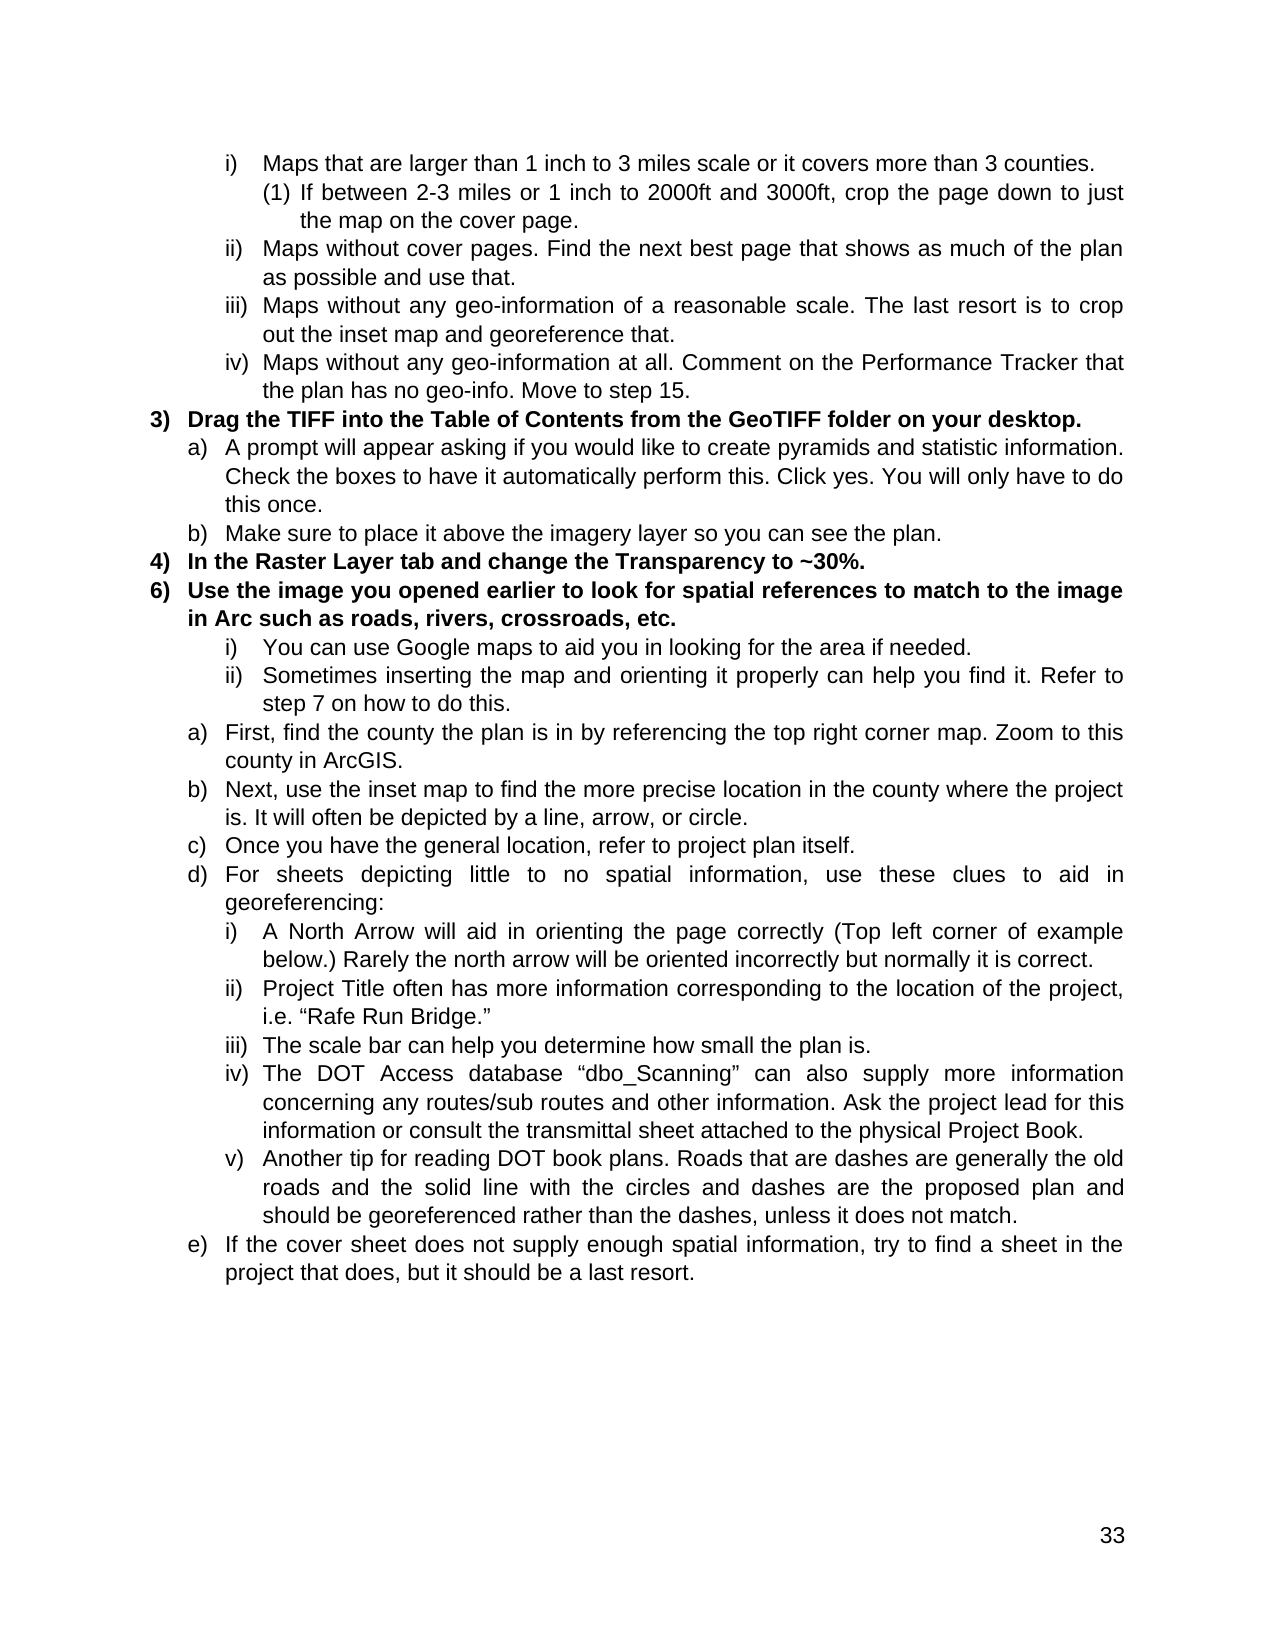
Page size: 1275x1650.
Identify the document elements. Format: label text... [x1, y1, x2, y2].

list Use the image you opened earlier to look for spatial references to match to the image in Arc such as roads, rivers, crossroads, etc. [150, 577, 1125, 631]
list If the cover sheet does not supply enough spatial information, try to find a sheet in the project that does, but it should be a last resort. [187, 1231, 1125, 1285]
list Drag the TIFF into the Table of Contents from the GeoTIFF folder on your desktop. [150, 406, 1125, 432]
list For sheets depicting little to no spatial information, use these clues to aid in georeferencing: [187, 861, 1125, 916]
list Maps without any geo-information of a reasonable scale. The last resort is to crop out the inset map and georeference that. [225, 292, 1125, 347]
list Sometimes inserting the map and orienting it properly can help you find it. Refer to step 7 on how to do this. [225, 662, 1125, 717]
list Next, use the inset map to find the more precise location in the county where the project is. It will often be depicted by a line, arrow, or circle. [187, 776, 1125, 830]
list Maps without any geo-information at all. Comment on the Performance Tracker that the plan has no geo-info. Move to step 15. [225, 349, 1125, 404]
list The scale bar can help you determine how small the plan is. [225, 1032, 1125, 1058]
list Project Title often has more information corresponding to the location of the project, i.e. “Rafe Run Bridge.” [225, 975, 1125, 1029]
list A prompt will appear asking if you would like to create pyramids and statistic information. Check the boxes to have it automatically perform this. Click yes. You will only have to do this once. [187, 434, 1125, 518]
list A North Arrow will aid in orienting the page correctly (Top left corner of example below.) Rarely the north arrow will be oriented incorrectly but normally it is correct. [225, 918, 1125, 973]
list In the Raster Layer tab and change the Transparency to ~30%. [150, 548, 1125, 574]
list Make sure to place it above the imagery layer so you can see the plan. [187, 520, 1125, 546]
list First, find the county the plan is in by referencing the top right corner map. Zoom to this county in ArcGIS. [187, 719, 1125, 773]
list Another tip for reading DOT book plans. Roads that are dashes are generally the old roads and the solid line with the circles and dashes are the proposed plan and should be georeferenced rather than the dashes, unless it does not match. [225, 1145, 1125, 1228]
list Maps without cover pages. Find the next best page that shows as much of the plan as possible and use that. [225, 235, 1125, 290]
list You can use Google maps to aid you in looking for the area if needed. [225, 633, 1125, 660]
list Once you have the general location, refer to project plan itself. [187, 832, 1125, 859]
list If between 2-3 miles or 1 inch to 2000ft and 3000ft, crop the page down to just the map on the cover page. [262, 178, 1125, 233]
list The DOT Access database “dbo_Scanning” can also supply more information concerning any routes/sub routes and other information. Ask the project lead for this information or consult the transmittal sheet attached to the physical Project Book. [225, 1060, 1125, 1143]
list Maps that are larger than 1 inch to 3 miles scale or it covers more than 3 counties. [225, 150, 1125, 176]
